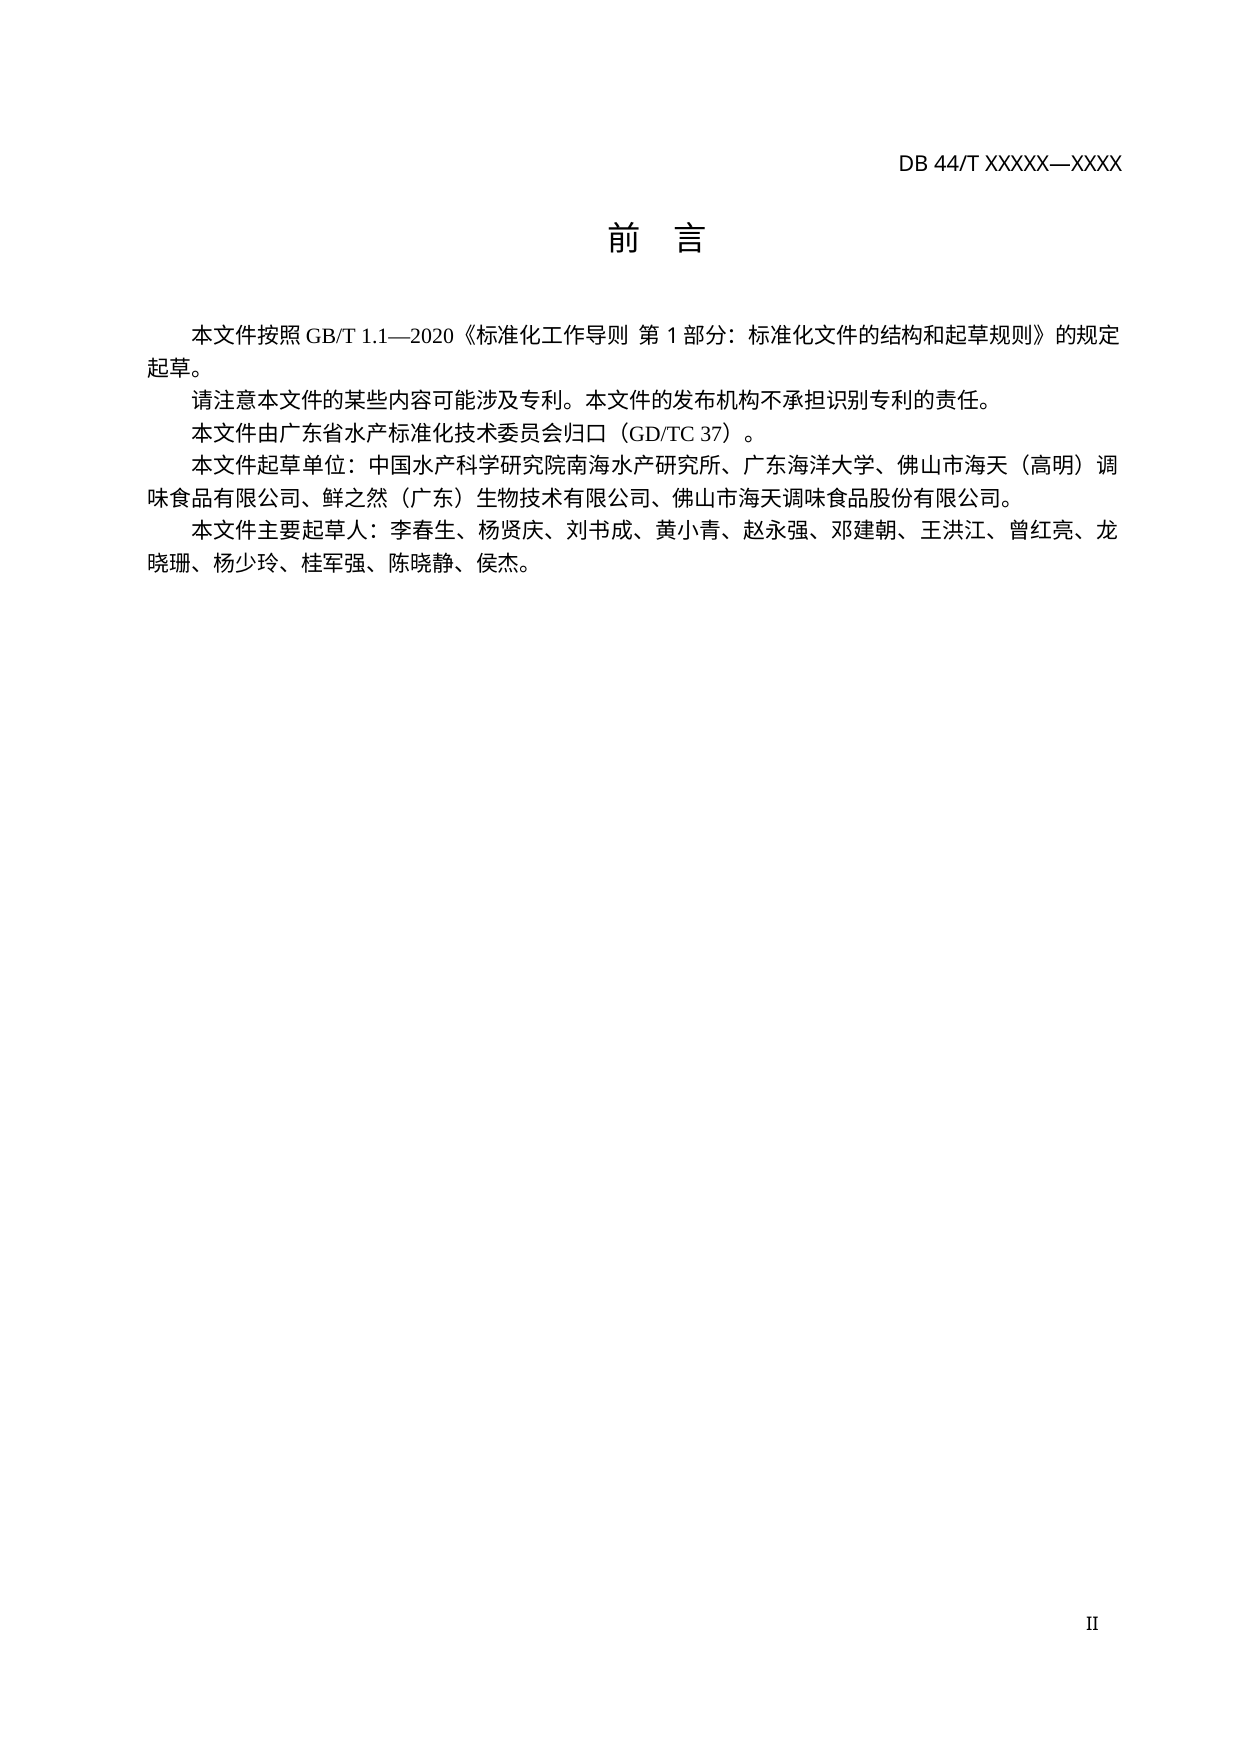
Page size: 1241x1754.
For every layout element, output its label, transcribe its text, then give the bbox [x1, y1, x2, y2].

text 请注意本文件的某些内容可能涉及专利。本文件的发布机构不承担识别专利的责任。 [148, 383, 1122, 415]
text 前言 [148, 204, 1122, 269]
text 本文件起草单位：中国水产科学研究院南海水产研究所、广东海洋大学、佛山市海天（高明）调味食品有限公司、鲜之然（广东）生物技术有限公司、佛山市海天调味食品股份有限公司。 [148, 448, 1122, 513]
text 本文件由广东省水产标准化技术委员会归口（GD/TC 37）。 [148, 415, 1122, 448]
text 本文件按照GB/T 1.1—2020《标准化工作导则 第1部分：标准化文件的结构和起草规则》的规定起草。 [148, 318, 1122, 383]
text 本文件主要起草人：李春生、杨贤庆、刘书成、黄小青、赵永强、邓建朝、王洪江、曾红亮、龙晓珊、杨少玲、桂军强、陈晓静、侯杰。 [148, 513, 1122, 578]
